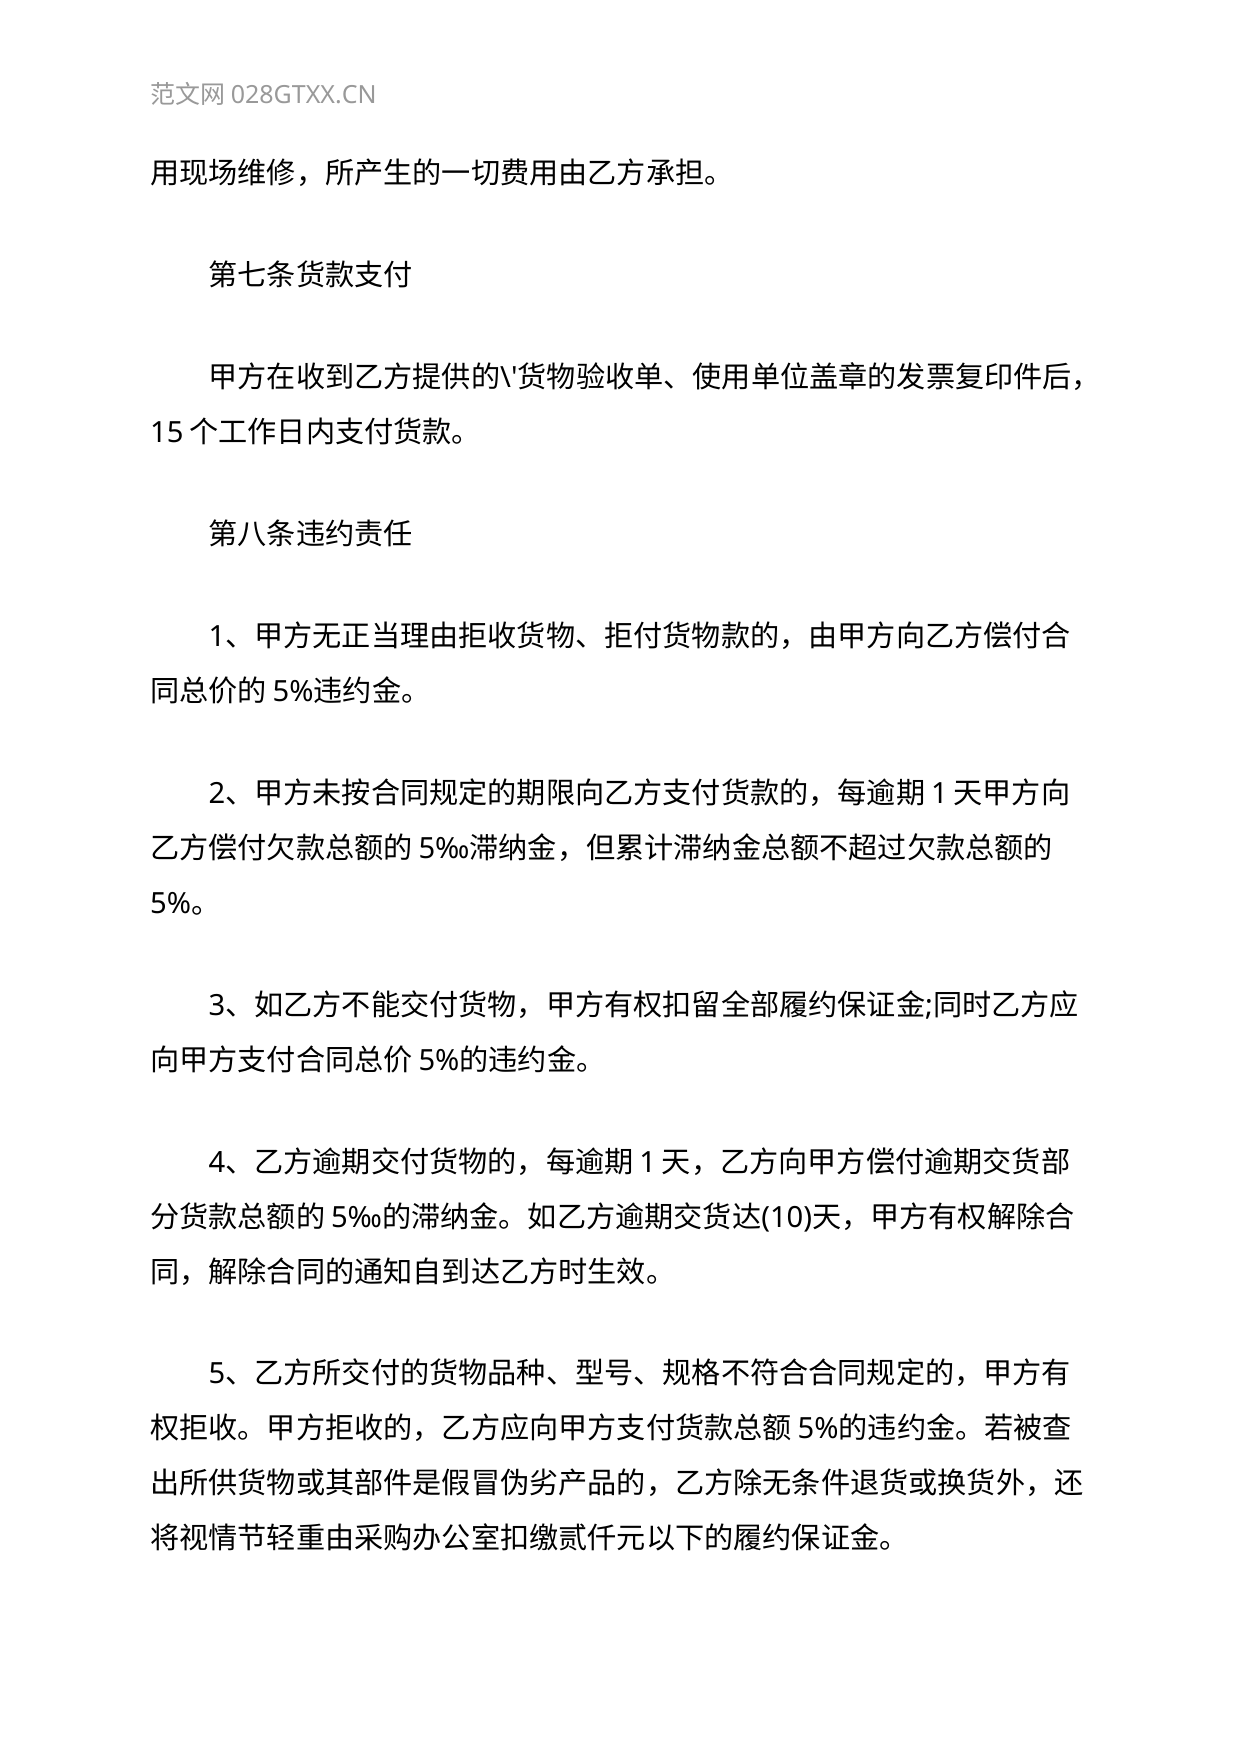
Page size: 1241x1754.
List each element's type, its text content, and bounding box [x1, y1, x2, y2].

text 第七条货款支付 [150, 252, 1090, 294]
text 第八条违约责任 [150, 511, 1090, 553]
text 2、甲方未按合同规定的期限向乙方支付货款的，每逾期1天甲方向乙方偿付欠款总额的5‰滞纳金，但累计滞纳金总额不超过欠款总额的5%。 [150, 769, 1090, 922]
text 甲方在收到乙方提供的\'货物验收单、使用单位盖章的发票复印件后，15个工作日内支付货款。 [150, 353, 1090, 451]
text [150, 150, 1090, 192]
text 4、乙方逾期交付货物的，每逾期1天，乙方向甲方偿付逾期交货部分货款总额的5‰的滞纳金。如乙方逾期交货达(10)天，甲方有权解除合同，解除合同的通知自到达乙方时生效。 [150, 1138, 1090, 1291]
text 5、乙方所交付的货物品种、型号、规格不符合合同规定的，甲方有权拒收。甲方拒收的，乙方应向甲方支付货款总额5%的违约金。若被查出所供货物或其部件是假冒伪劣产品的，乙方除无条件退货或换货外，还将视情节轻重由采购办公室扣缴贰仟元以下的履约保证金。 [150, 1350, 1090, 1557]
text 3、如乙方不能交付货物，甲方有权扣留全部履约保证金;同时乙方应向甲方支付合同总价5%的违约金。 [150, 981, 1090, 1079]
text 1、甲方无正当理由拒收货物、拒付货物款的，由甲方向乙方偿付合同总价的5%违约金。 [150, 612, 1090, 710]
